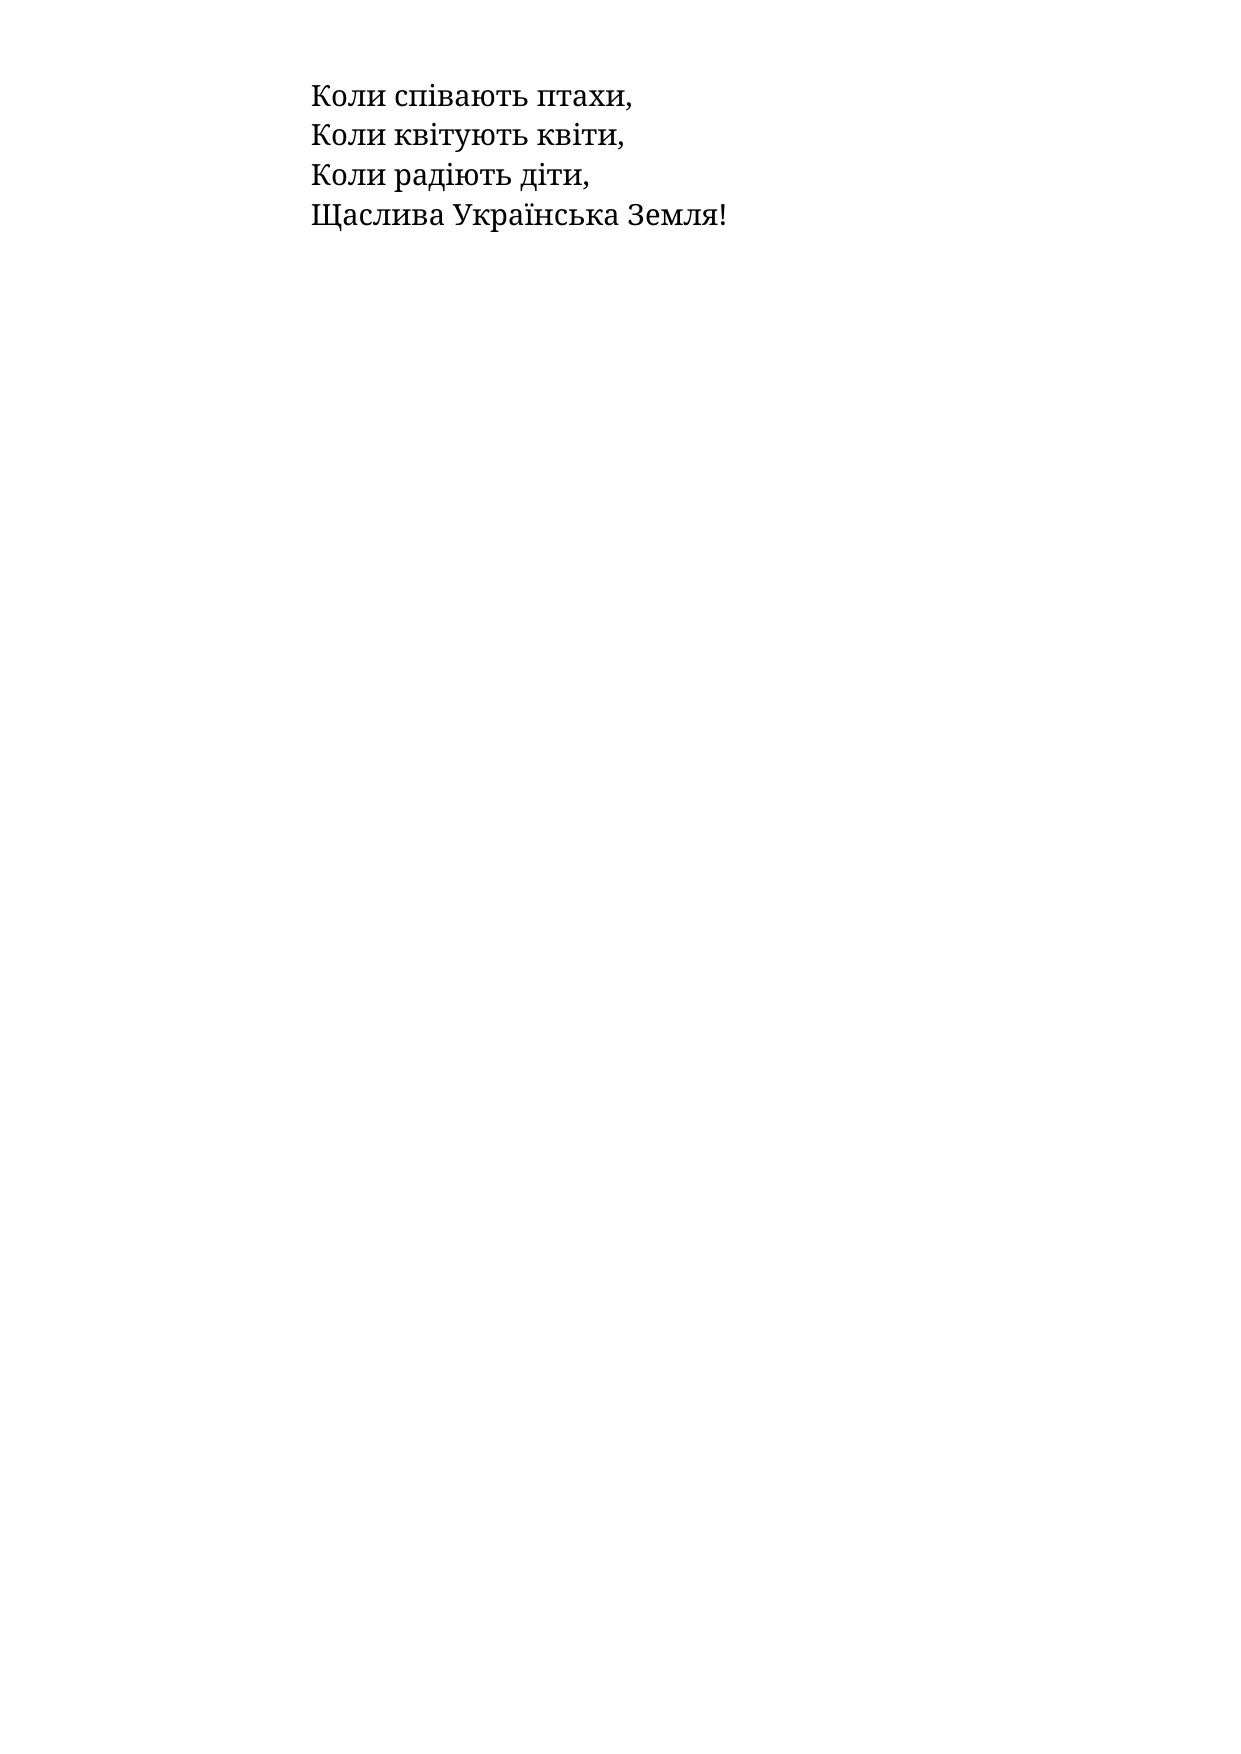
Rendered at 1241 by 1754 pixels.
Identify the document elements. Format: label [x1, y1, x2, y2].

text [75, 75, 1165, 262]
